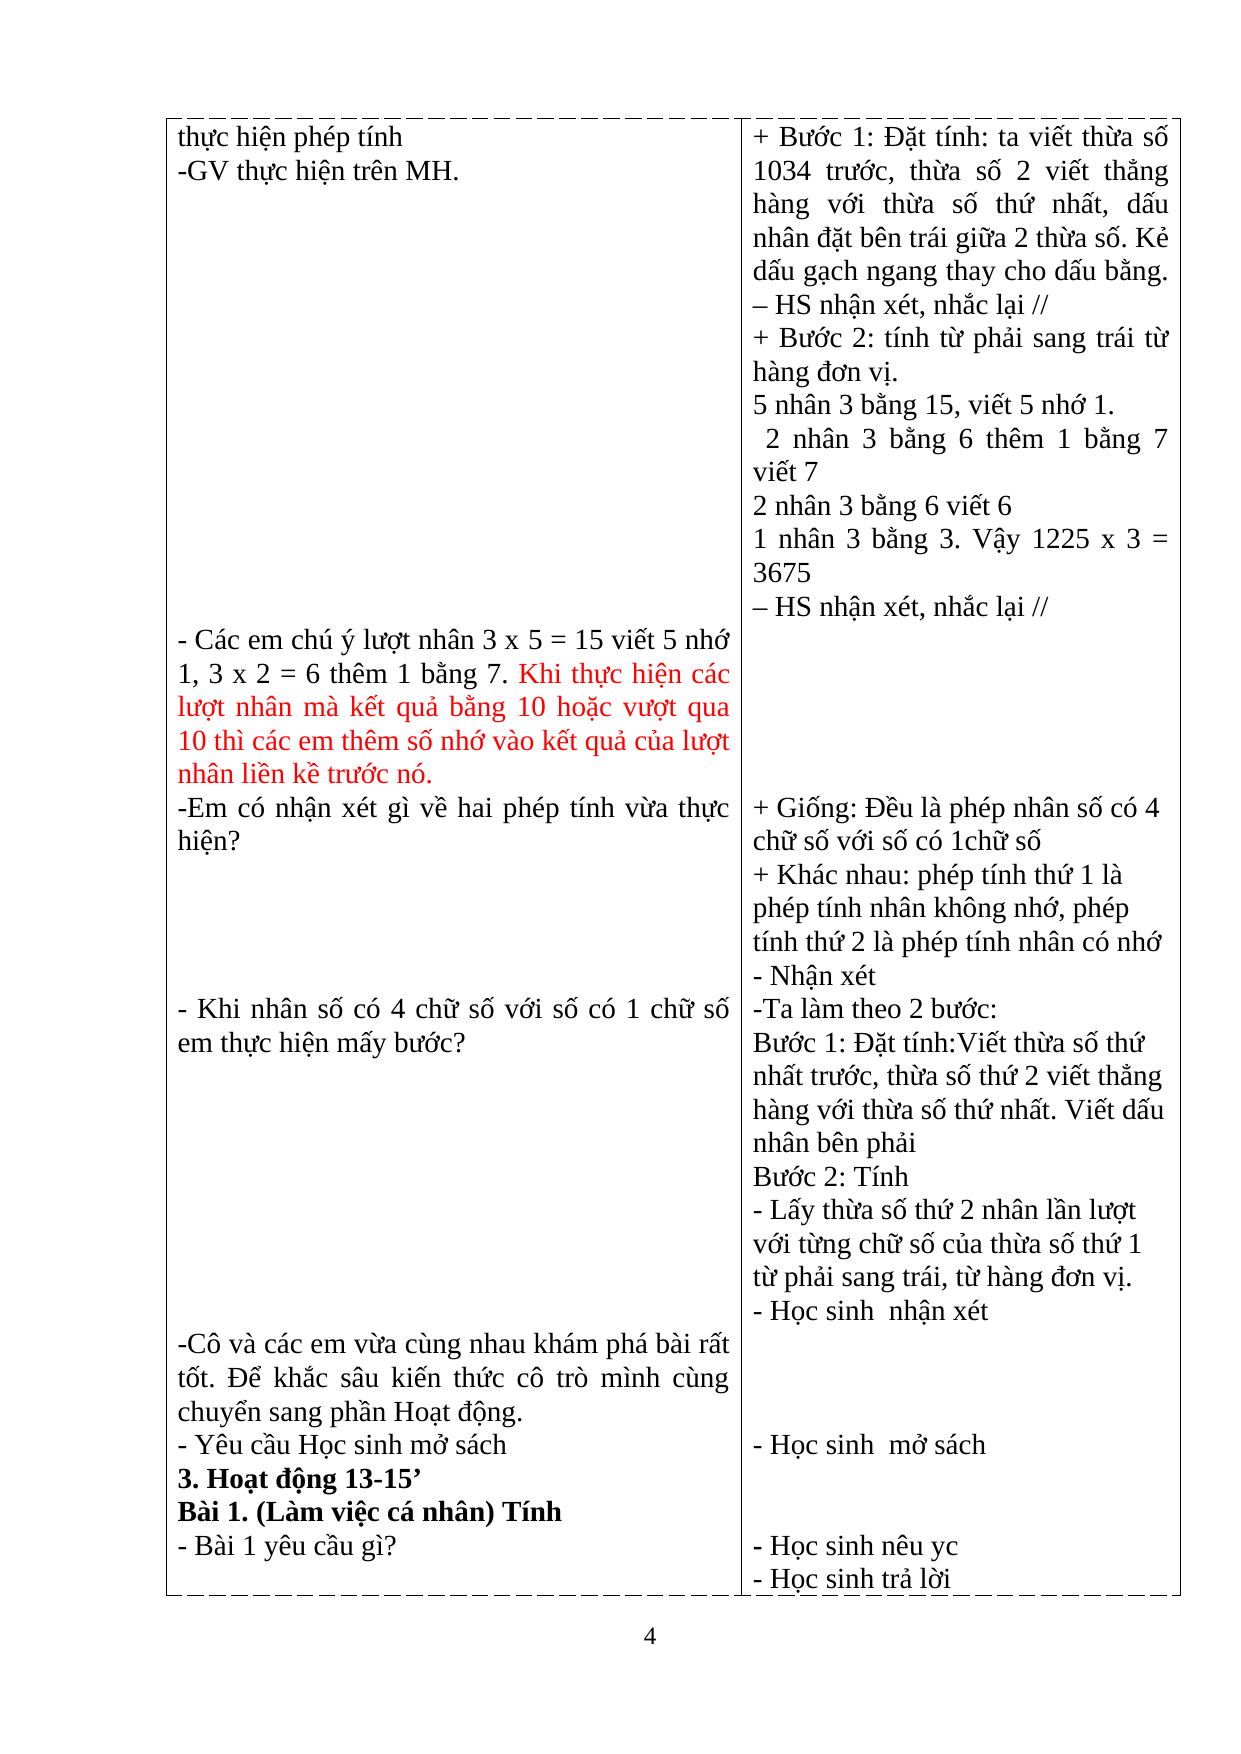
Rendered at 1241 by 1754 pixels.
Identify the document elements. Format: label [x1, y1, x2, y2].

table_cell [742, 118, 1180, 1595]
table_cell [167, 118, 741, 1595]
